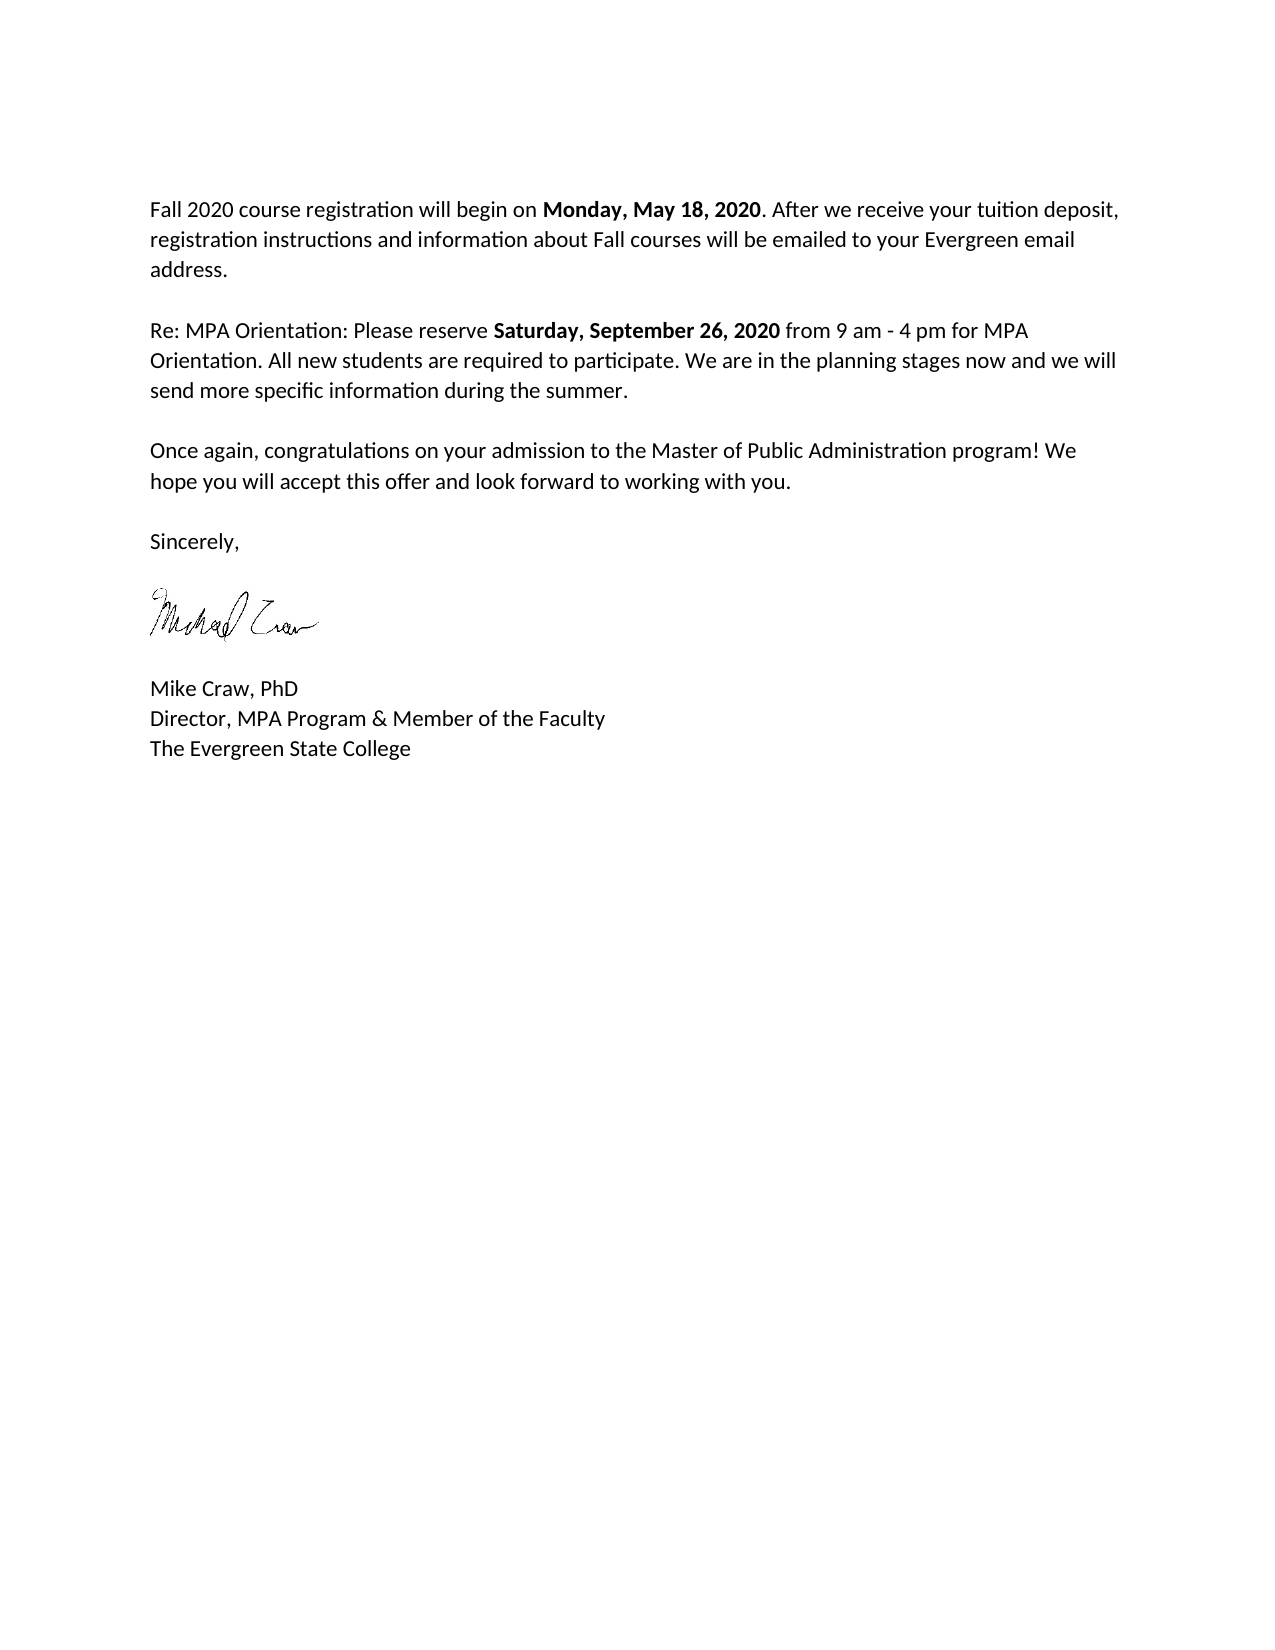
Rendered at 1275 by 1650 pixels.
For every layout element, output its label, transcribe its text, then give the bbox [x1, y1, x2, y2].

text Sincerely, [150, 527, 1125, 555]
text Fall 2020 course registration will begin on Monday, May 18, 2020. After we receive your tuition deposit, registration instructions and information about Fall courses will be emailed to your Evergreen email address. [150, 195, 1125, 283]
text Re: MPA Orientation: Please reserve Saturday, September 26, 2020 from 9 am - 4 pm for MPA Orientation. All new students are required to participate. We are in the planning stages now and we will send more specific information during the summer. [150, 316, 1125, 404]
picture [150, 587, 319, 642]
text The Evergreen State College [150, 734, 1125, 762]
text Once again, congratulations on your admission to the Master of Public Administration program! We hope you will accept this offer and look forward to working with you. [150, 437, 1125, 495]
text Director, MPA Program & Member of the Faculty [150, 704, 1125, 732]
text Mike Craw, PhD [150, 674, 1125, 702]
